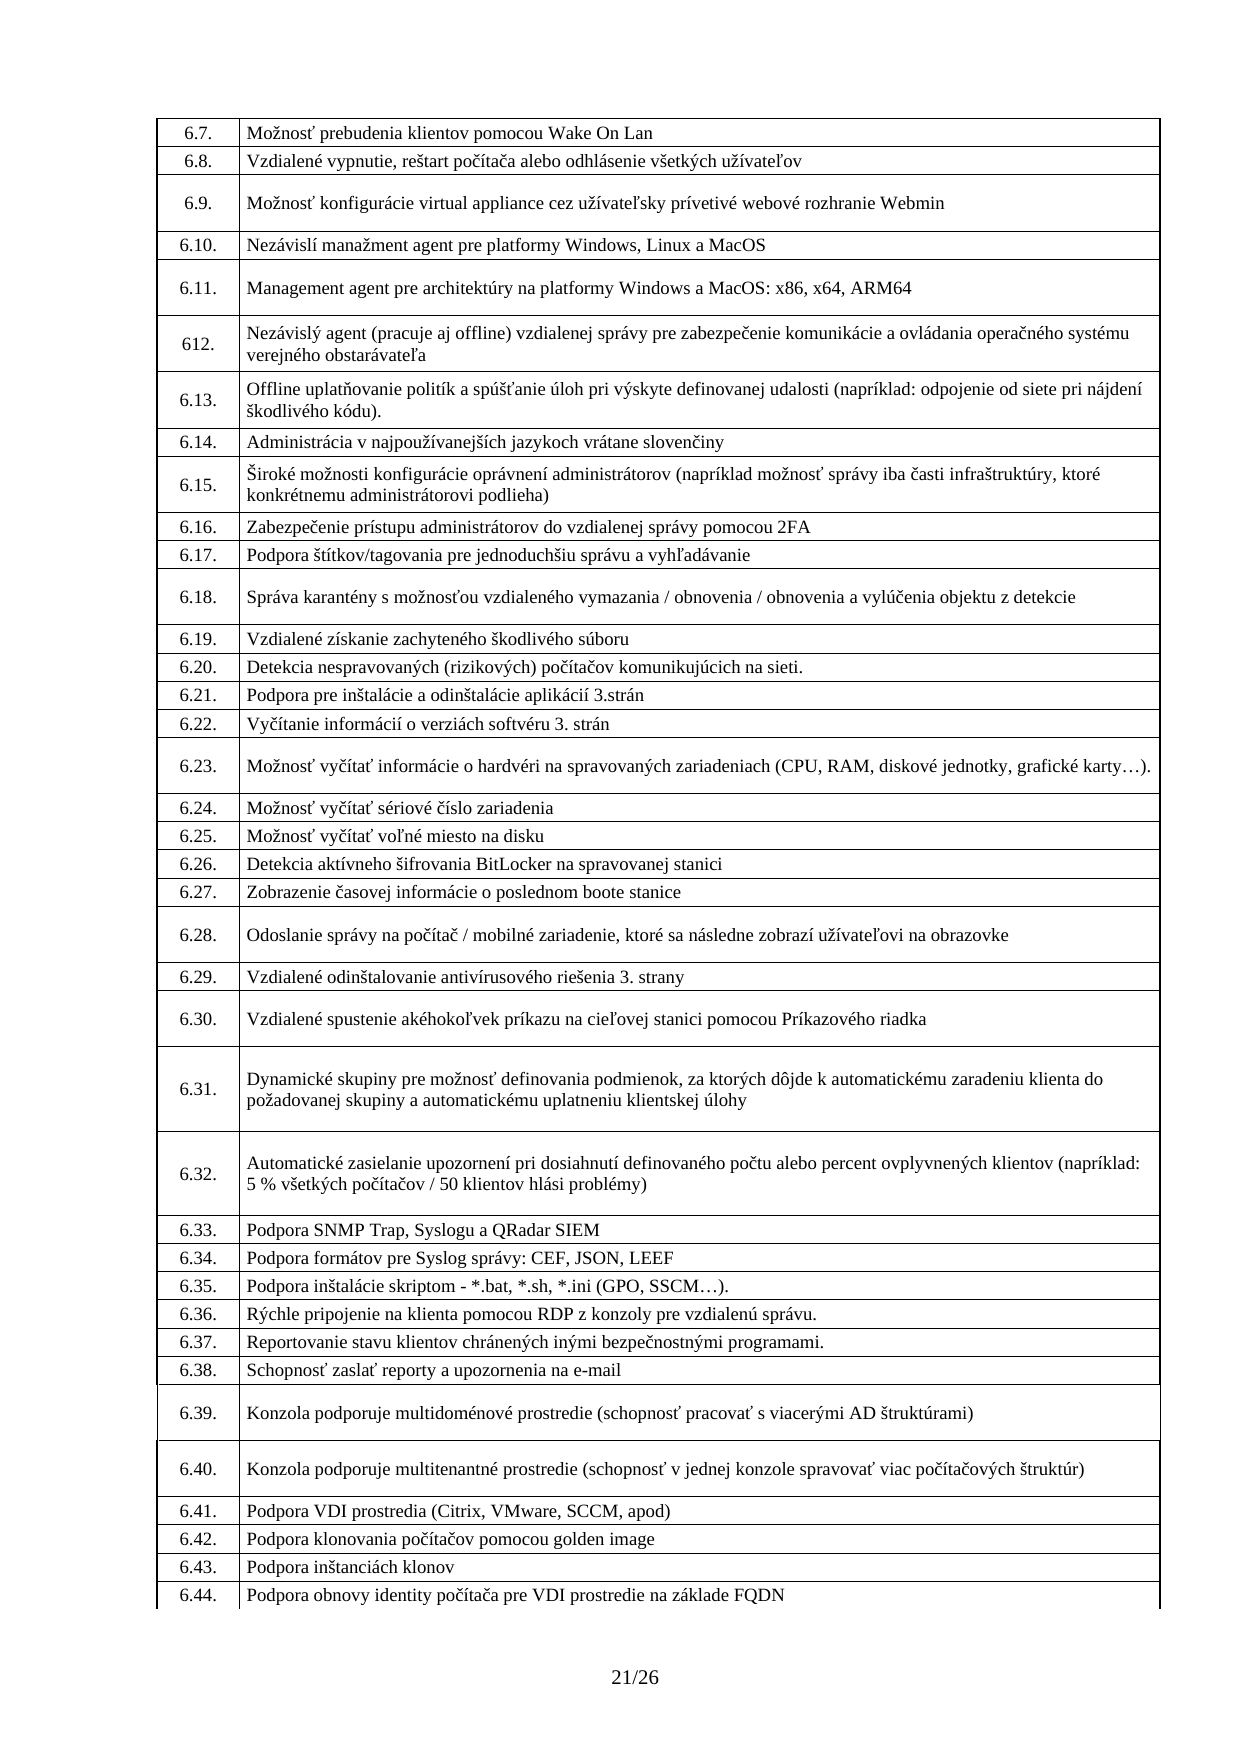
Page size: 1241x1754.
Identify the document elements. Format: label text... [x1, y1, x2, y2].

table_cell 6.40. [158, 1441, 239, 1496]
table_cell 6.37. [158, 1329, 239, 1356]
table_cell 6.27. [158, 879, 239, 906]
table_cell 6.29. [158, 963, 239, 990]
table_cell 6.13. [158, 372, 239, 427]
table_cell Možnosť vyčítať voľné miesto na disku [240, 822, 1159, 849]
table_cell Vzdialené získanie zachyteného škodlivého súboru [240, 625, 1159, 652]
table_cell Vzdialené vypnutie, reštart počítača alebo odhlásenie všetkých užívateľov [240, 147, 1159, 174]
table_cell Konzola podporuje multitenantné prostredie (schopnosť v jednej konzole spravovať viac počítačových štruktúr) [240, 1441, 1159, 1496]
table_cell 6.19. [158, 625, 239, 652]
table_cell 6.11. [158, 260, 239, 315]
table_cell 6.32. [158, 1132, 239, 1215]
table_cell Správa karantény s možnosťou vzdialeného vymazania / obnovenia / obnovenia a vylúčenia objektu z detekcie [240, 569, 1159, 624]
table_cell 6.14. [158, 429, 239, 456]
table_cell 6.38. [158, 1357, 239, 1384]
table_cell 6.28. [158, 907, 239, 962]
table_cell 6.23. [158, 738, 239, 793]
table_cell 6.44. [158, 1582, 239, 1609]
table_cell Podpora pre inštalácie a odinštalácie aplikácií 3.strán [240, 682, 1159, 709]
table_cell 6.42. [158, 1525, 239, 1552]
table_cell Nezávislý agent (pracuje aj offline) vzdialenej správy pre zabezpečenie komunikácie a ovládania operačného systému verejného obstarávateľa [240, 316, 1159, 371]
table_cell 6.26. [158, 850, 239, 877]
table_cell Reportovanie stavu klientov chránených inými bezpečnostnými programami. [240, 1329, 1159, 1356]
table_cell Nezávislí manažment agent pre platformy Windows, Linux a MacOS [240, 232, 1159, 259]
table_cell Vyčítanie informácií o verziách softvéru 3. strán [240, 710, 1159, 737]
table_cell Podpora štítkov/tagovania pre jednoduchšiu správu a vyhľadávanie [240, 541, 1159, 568]
table_cell Podpora VDI prostredia (Citrix, VMware, SCCM, apod) [240, 1497, 1159, 1524]
table_cell Schopnosť zaslať reporty a upozornenia na e-mail [240, 1357, 1159, 1384]
table_cell Administrácia v najpoužívanejších jazykoch vrátane slovenčiny [240, 429, 1159, 456]
table_cell 6.17. [158, 541, 239, 568]
table_cell Široké možnosti konfigurácie oprávnení administrátorov (napríklad možnosť správy iba časti infraštruktúry, ktoré konkrétnemu administrátorovi podlieha) [240, 457, 1159, 512]
table_cell Vzdialené odinštalovanie antivírusového riešenia 3. strany [240, 963, 1159, 990]
table_cell Dynamické skupiny pre možnosť definovania podmienok, za ktorých dôjde k automatickému zaradeniu klienta do požadovanej skupiny a automatickému uplatneniu klientskej úlohy [240, 1047, 1159, 1131]
table_cell Konzola podporuje multidoménové prostredie (schopnosť pracovať s viacerými AD štruktúrami) [240, 1385, 1160, 1440]
table_cell 6.20. [158, 654, 239, 681]
table_cell Podpora obnovy identity počítača pre VDI prostredie na základe FQDN [240, 1582, 1159, 1609]
table_cell 6.36. [158, 1300, 239, 1327]
table_cell 6.22. [158, 710, 239, 737]
table_cell Možnosť prebudenia klientov pomocou Wake On Lan [240, 119, 1159, 146]
table_cell Možnosť vyčítať informácie o hardvéri na spravovaných zariadeniach (CPU, RAM, diskové jednotky, grafické karty…). [240, 738, 1159, 793]
table_cell Vzdialené spustenie akéhokoľvek príkazu na cieľovej stanici pomocou Príkazového riadka [240, 991, 1159, 1046]
table_cell Detekcia nespravovaných (rizikových) počítačov komunikujúcich na sieti. [240, 654, 1159, 681]
table_cell 6.35. [158, 1272, 239, 1299]
table_cell 6.7. [158, 119, 239, 146]
table_cell 6.39. [158, 1385, 239, 1440]
table_cell Podpora inštalácie skriptom - *.bat, *.sh, *.ini (GPO, SSCM…). [240, 1272, 1159, 1299]
table_cell Detekcia aktívneho šifrovania BitLocker na spravovanej stanici [240, 850, 1159, 877]
table_cell 6.16. [158, 513, 239, 540]
table_cell 6.31. [158, 1047, 239, 1131]
table_cell 6.33. [158, 1216, 239, 1243]
table_cell 6.10. [158, 232, 239, 259]
table_cell 6.21. [158, 682, 239, 709]
table_cell 6.24. [158, 794, 239, 821]
table_cell 6.43. [158, 1554, 239, 1581]
table_cell Možnosť konfigurácie virtual appliance cez užívateľsky prívetivé webové rozhranie Webmin [240, 175, 1159, 231]
table_cell Podpora SNMP Trap, Syslogu a QRadar SIEM [240, 1216, 1159, 1243]
table_cell Podpora formátov pre Syslog správy: CEF, JSON, LEEF [240, 1244, 1159, 1271]
table_cell Podpora inštanciách klonov [240, 1554, 1159, 1581]
table_cell Podpora klonovania počítačov pomocou golden image [240, 1525, 1159, 1552]
table_cell Zobrazenie časovej informácie o poslednom boote stanice [240, 879, 1159, 906]
table_cell 6.18. [158, 569, 239, 624]
table_cell 612. [158, 316, 239, 371]
table_cell Zabezpečenie prístupu administrátorov do vzdialenej správy pomocou 2FA [240, 513, 1159, 540]
table_cell 6.41. [158, 1497, 239, 1524]
table_cell 6.15. [158, 457, 239, 512]
table_cell Management agent pre architektúry na platformy Windows a MacOS: x86, x64, ARM64 [240, 260, 1159, 315]
table_cell 6.9. [158, 175, 239, 231]
table_cell Možnosť vyčítať sériové číslo zariadenia [240, 794, 1159, 821]
table_cell Automatické zasielanie upozornení pri dosiahnutí definovaného počtu alebo percent ovplyvnených klientov (napríklad: 5 % všetkých počítačov / 50 klientov hlási problémy) [240, 1132, 1159, 1215]
table_cell Offline uplatňovanie politík a spúšťanie úloh pri výskyte definovanej udalosti (napríklad: odpojenie od siete pri nájdení škodlivého kódu). [240, 372, 1159, 427]
table_cell 6.34. [158, 1244, 239, 1271]
table_cell 6.8. [158, 147, 239, 174]
table_cell Odoslanie správy na počítač / mobilné zariadenie, ktoré sa následne zobrazí užívateľovi na obrazovke [240, 907, 1159, 962]
table_cell 6.25. [158, 822, 239, 849]
table_cell 6.30. [158, 991, 239, 1046]
table_cell Rýchle pripojenie na klienta pomocou RDP z konzoly pre vzdialenú správu. [240, 1300, 1159, 1327]
